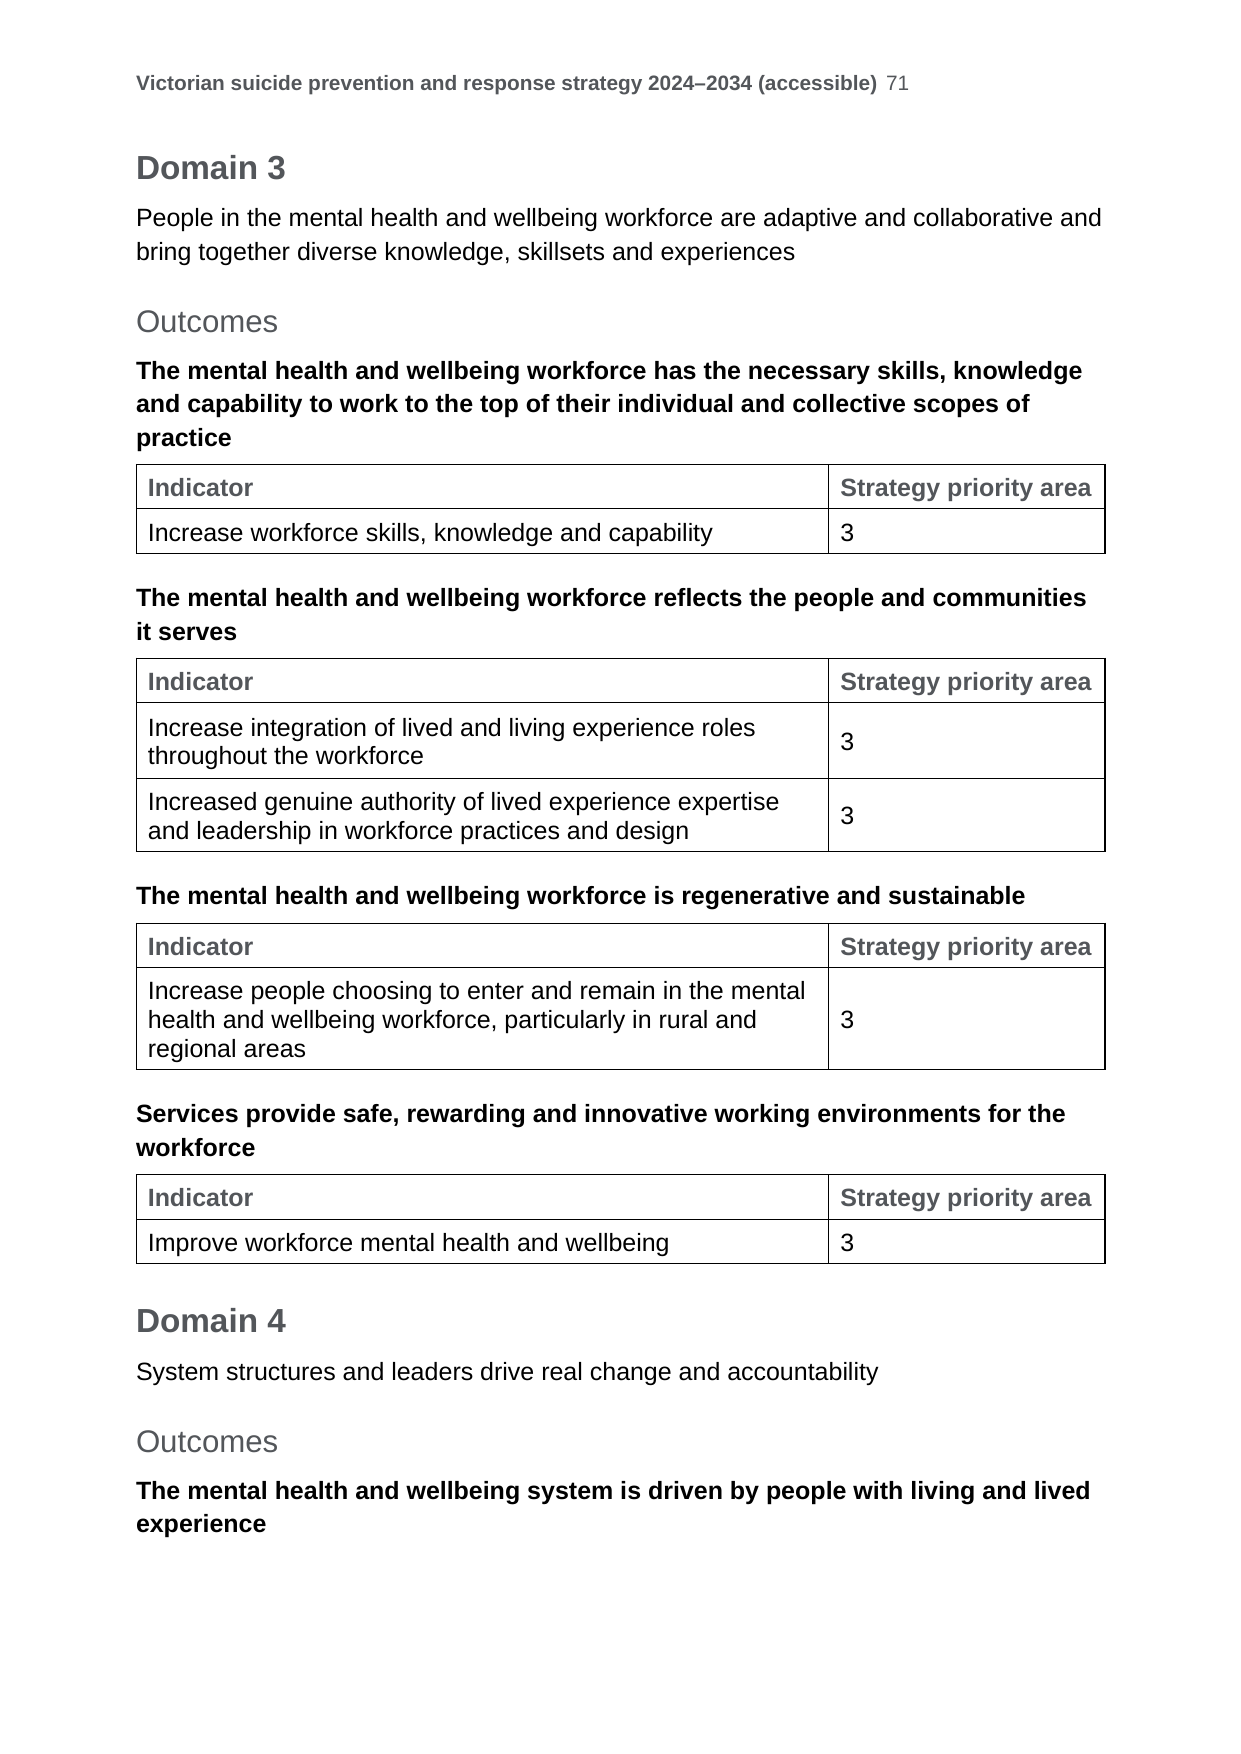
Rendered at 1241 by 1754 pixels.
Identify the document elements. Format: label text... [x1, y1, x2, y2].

text People in the mental health and wellbeing workforce are adaptive and collaborative and bring together diverse knowledge, skillsets and experiences [136, 199, 1104, 265]
table_header Indicator [137, 1175, 828, 1218]
subtitle Outcomes [136, 303, 1104, 339]
text The mental health and wellbeing workforce reflects the people and communities it serves [136, 578, 1104, 645]
table_cell 3 [829, 779, 1104, 851]
table_cell Increase integration of lived and living experience roles throughout the workforce [137, 703, 828, 778]
table_header Strategy priority area [829, 924, 1104, 967]
text The mental health and wellbeing workforce has the necessary skills, knowledge and capability to work to the top of their individual and collective scopes of practice [136, 351, 1104, 451]
table_cell Increased genuine authority of lived experience expertise and leadership in workforce practices and design [137, 779, 828, 851]
table_header Strategy priority area [829, 659, 1104, 702]
subtitle Domain 3 [136, 148, 1104, 186]
subtitle Domain 4 [136, 1301, 1104, 1340]
table_header Indicator [137, 465, 828, 508]
text The mental health and wellbeing workforce is regenerative and sustainable [136, 877, 1104, 910]
table_header Strategy priority area [829, 465, 1104, 508]
text Services provide safe, rewarding and innovative working environments for the workforce [136, 1095, 1104, 1162]
table_cell Improve workforce mental health and wellbeing [137, 1220, 828, 1263]
table_cell 3 [829, 968, 1104, 1069]
text System structures and leaders drive real change and accountability [136, 1352, 1104, 1386]
table_cell 3 [829, 1220, 1104, 1263]
table_header Strategy priority area [829, 1175, 1104, 1218]
table_cell 3 [829, 509, 1104, 552]
table_header Indicator [137, 924, 828, 967]
subtitle Outcomes [136, 1423, 1104, 1459]
table_header Indicator [137, 659, 828, 702]
text The mental health and wellbeing system is driven by people with living and lived experience [136, 1472, 1104, 1538]
table_cell 3 [829, 703, 1104, 778]
table_cell Increase people choosing to enter and remain in the mental health and wellbeing workforce, particularly in rural and regional areas [137, 968, 828, 1069]
table_cell Increase workforce skills, knowledge and capability [137, 509, 828, 552]
